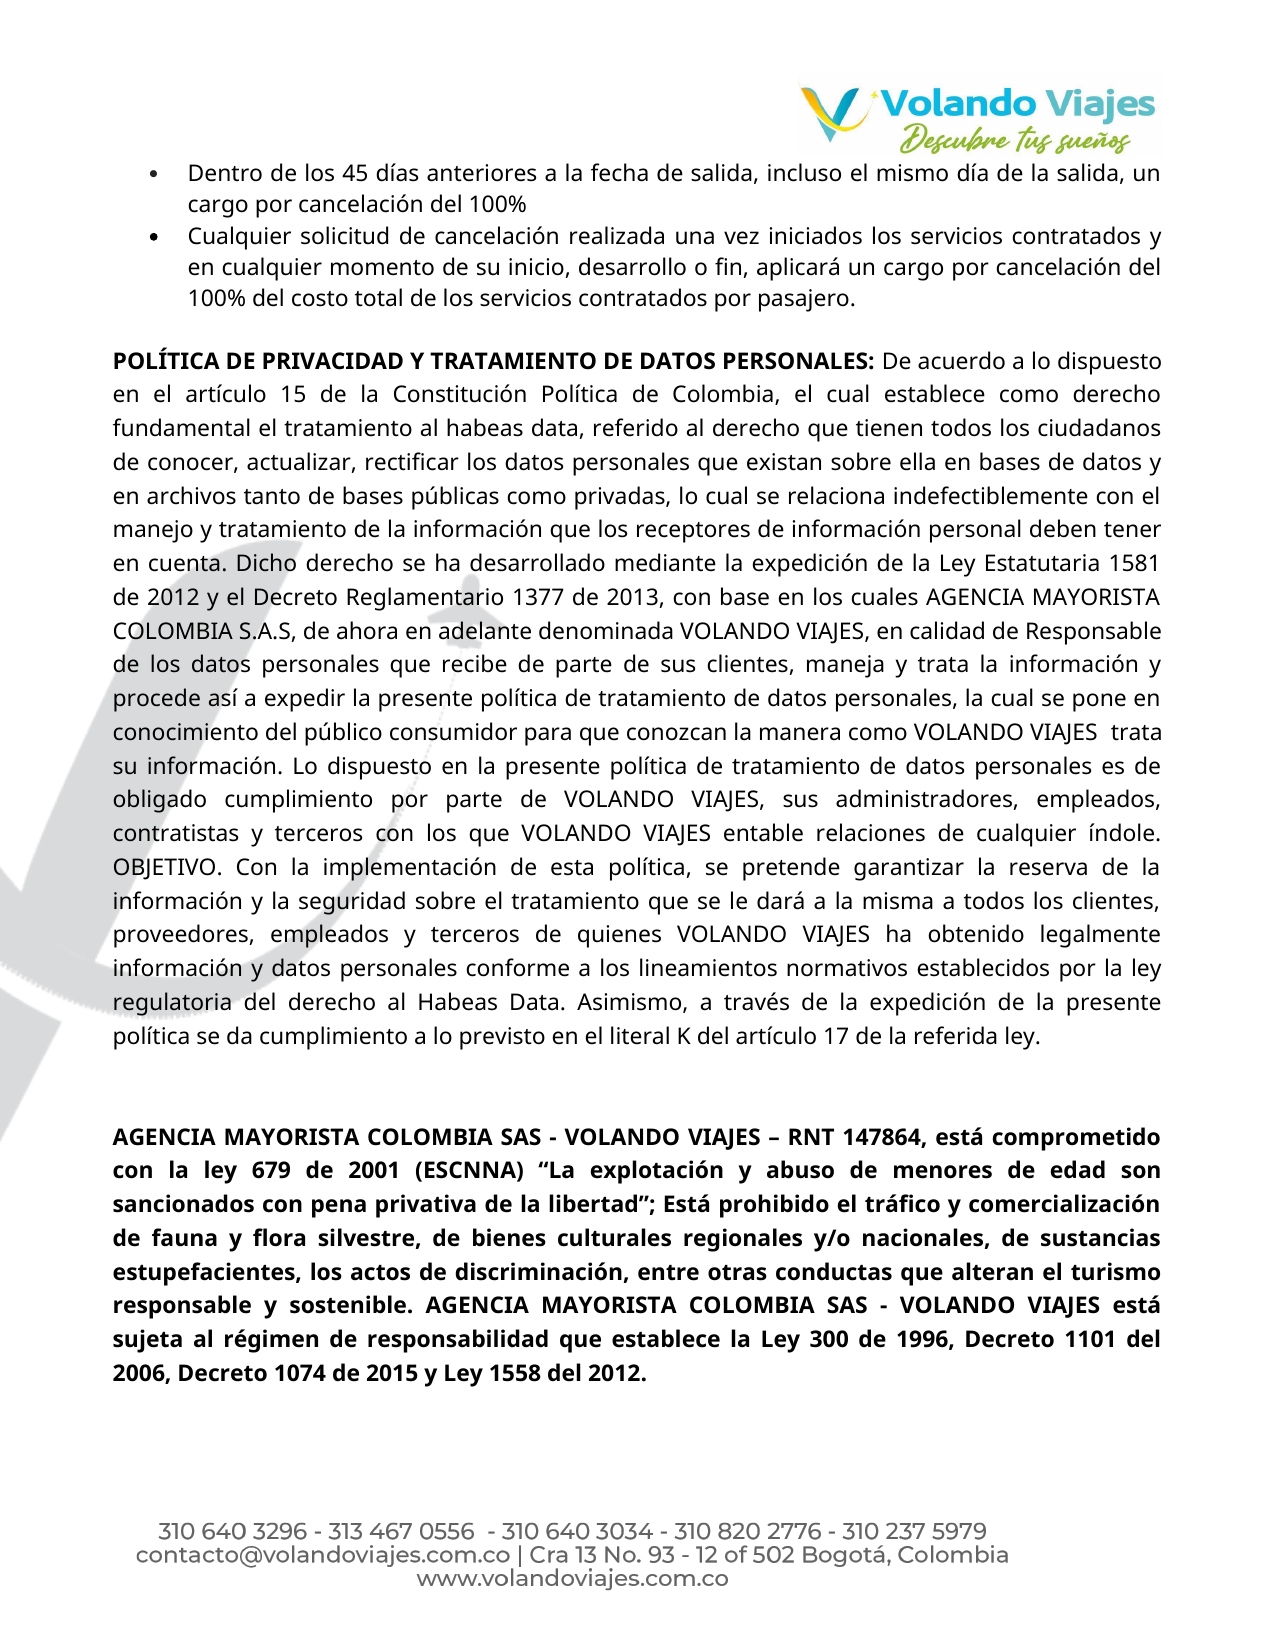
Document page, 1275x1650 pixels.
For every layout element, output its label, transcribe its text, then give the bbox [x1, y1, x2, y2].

list Cualquier solicitud de cancelación realizada una vez iniciados los servicios contratados y en cualquier momento de su inicio, desarrollo o fin, aplicará un cargo por cancelación del 100% del costo total de los servicios contratados por pasajero. [150, 219, 1162, 313]
picture [112, 1517, 1033, 1597]
list Dentro de los 45 días anteriores a la fecha de salida, incluso el mismo día de la salida, un cargo por cancelación del 100% [150, 157, 1162, 219]
picture [0, 443, 1275, 1214]
text POLÍTICA DE PRIVACIDAD Y TRATAMIENTO DE DATOS PERSONALES: De acuerdo a lo dispuesto en el artículo 15 de la Constitución Política de Colombia, el cual establece como derecho fundamental el tratamiento al habeas data, referido al derecho que tienen todos los ciudadanos de conocer, actualizar, rectificar los datos personales que existan sobre ella en bases de datos y en archivos tanto de bases públicas como privadas, lo cual se relaciona indefectiblemente con el manejo y tratamiento de la información que los receptores de información personal deben tener en cuenta. Dicho derecho se ha desarrollado mediante la expedición de la Ley Estatutaria 1581 de 2012 y el Decreto Reglamentario 1377 de 2013, con base en los cuales AGENCIA MAYORISTA COLOMBIA S.A.S, de ahora en adelante denominada VOLANDO VIAJES, en calidad de Responsable de los datos personales que recibe de parte de sus clientes, maneja y trata la información y procede así a expedir la presente política de tratamiento de datos personales, la cual se pone en conocimiento del público consumidor para que conozcan la manera como VOLANDO VIAJES trata su información. Lo dispuesto en la presente política de tratamiento de datos personales es de obligado cumplimiento por parte de VOLANDO VIAJES, sus administradores, empleados, contratistas y terceros con los que VOLANDO VIAJES entable relaciones de cualquier índole. OBJETIVO. Con la implementación de esta política, se pretende garantizar la reserva de la información y la seguridad sobre el tratamiento que se le dará a la misma a todos los clientes, proveedores, empleados y terceros de quienes VOLANDO VIAJES ha obtenido legalmente información y datos personales conforme a los lineamientos normativos establecidos por la ley regulatoria del derecho al Habeas Data. Asimismo, a través de la expedición de la presente política se da cumplimiento a lo previsto en el literal K del artículo 17 de la referida ley. [112, 344, 1162, 1051]
picture [797, 73, 1163, 157]
text AGENCIA MAYORISTA COLOMBIA SAS - VOLANDO VIAJES – RNT 147864, está comprometido con la ley 679 de 2001 (ESCNNA) “La explotación y abuso de menores de edad son sancionados con pena privativa de la libertad”; Está prohibido el tráfico y comercialización de fauna y flora silvestre, de bienes culturales regionales y/o nacionales, de sustancias estupefacientes, los actos de discriminación, entre otras conductas que alteran el turismo responsable y sostenible. AGENCIA MAYORISTA COLOMBIA SAS - VOLANDO VIAJES está sujeta al régimen de responsabilidad que establece la Ley 300 de 1996, Decreto 1101 del 2006, Decreto 1074 de 2015 y Ley 1558 del 2012. [112, 1120, 1162, 1388]
